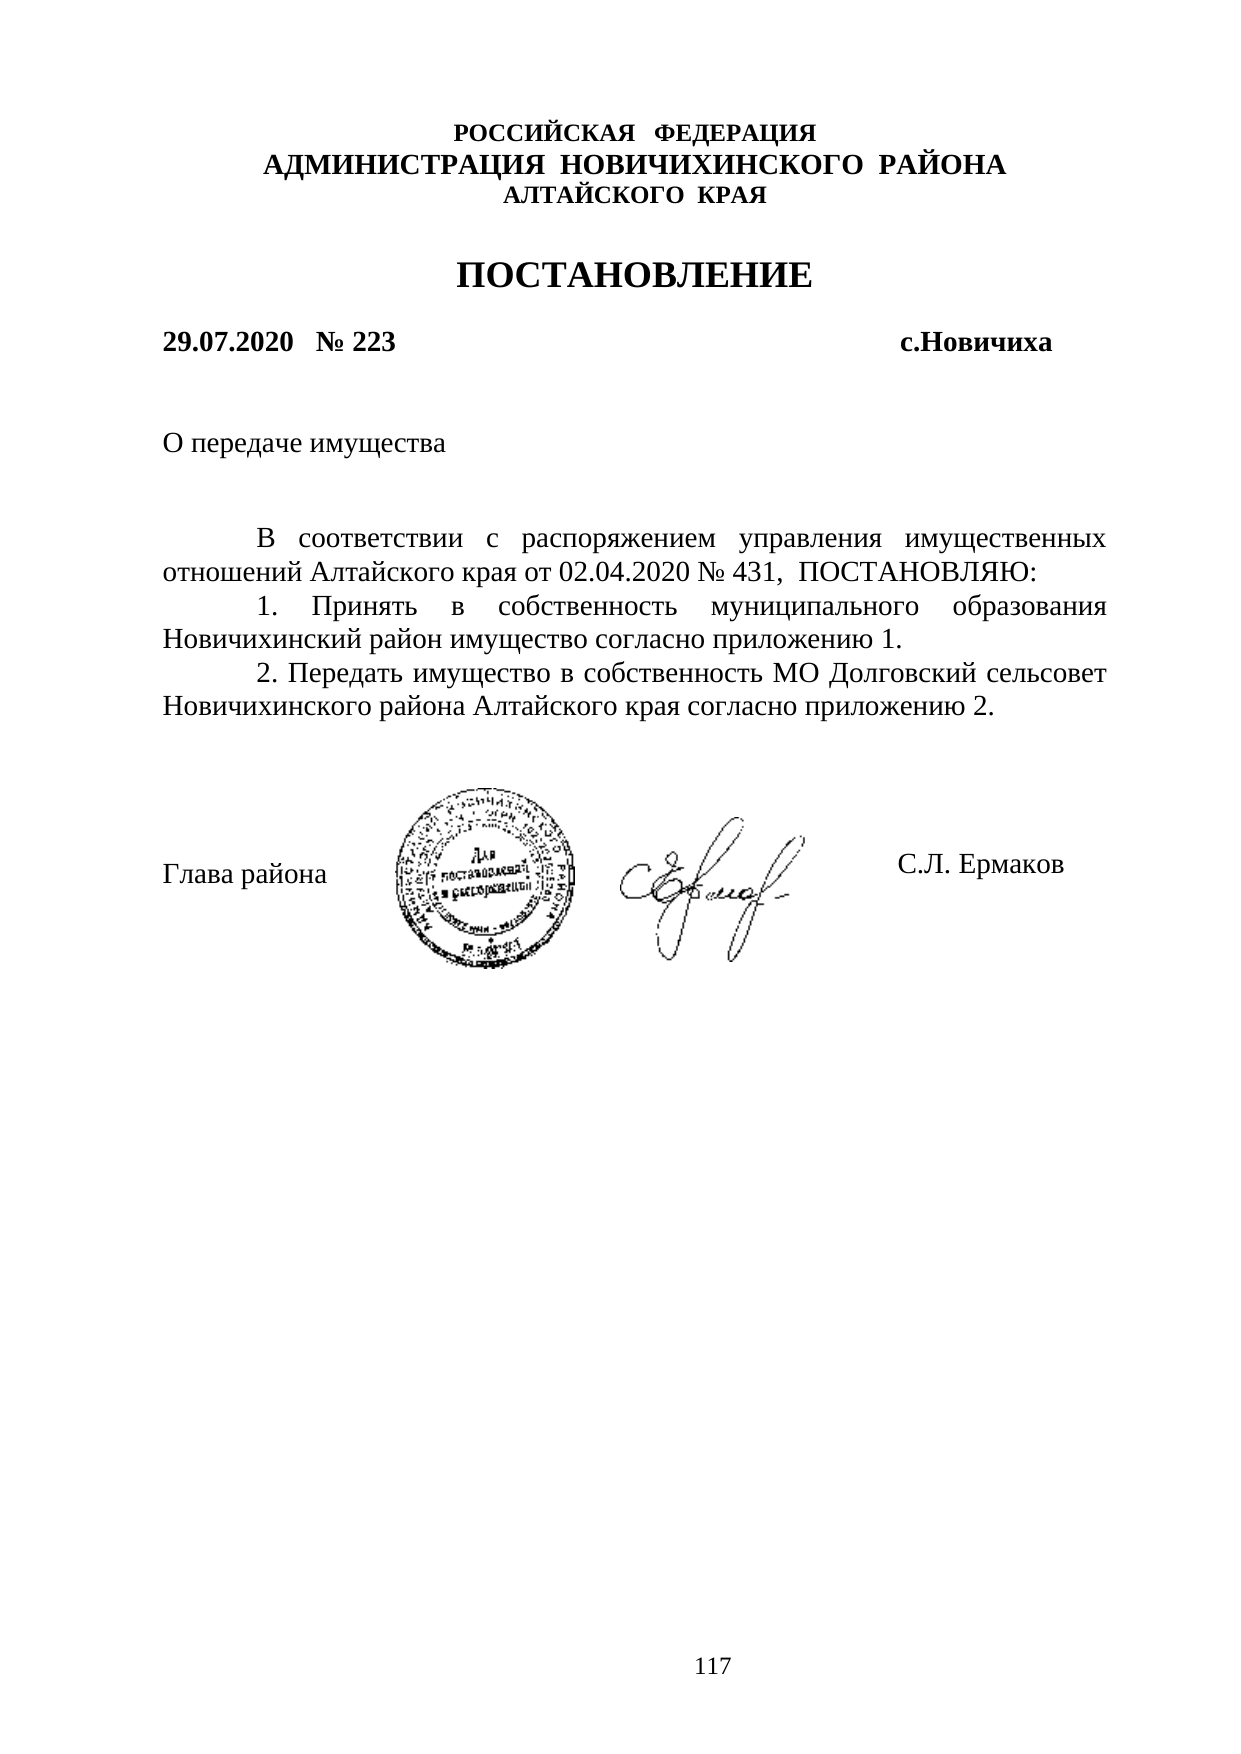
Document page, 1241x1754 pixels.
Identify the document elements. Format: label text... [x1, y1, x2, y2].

text О передаче имущества [162, 425, 1107, 458]
text 2. Передать имущество в собственность МО Долговский сельсовет Новичихинского района Алтайского края согласно приложению 2. [162, 655, 1107, 722]
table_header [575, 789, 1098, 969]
subtitle ПОСТАНОВЛЕНИЕ [162, 252, 1107, 295]
text В соответствии с распоряжением управления имущественных отношений Алтайского края от 02.04.2020 № 431, ПОСТАНОВЛЯЮ: [162, 521, 1107, 588]
picture [620, 817, 805, 962]
text 1. Принять в собственность муниципального образования Новичихинский район имущество согласно приложению 1. [162, 588, 1107, 655]
picture [395, 788, 575, 969]
subtitle АДМИНИСТРАЦИЯ НОВИЧИХИНСКОГО РАЙОНА [162, 147, 1107, 180]
text РОССИЙСКАЯ ФЕДЕРАЦИЯ [162, 118, 1107, 147]
text 29.07.2020 № 223 с.Новичиха [162, 324, 1107, 358]
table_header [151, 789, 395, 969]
text АЛТАЙСКОГО КРАЯ [162, 180, 1107, 209]
